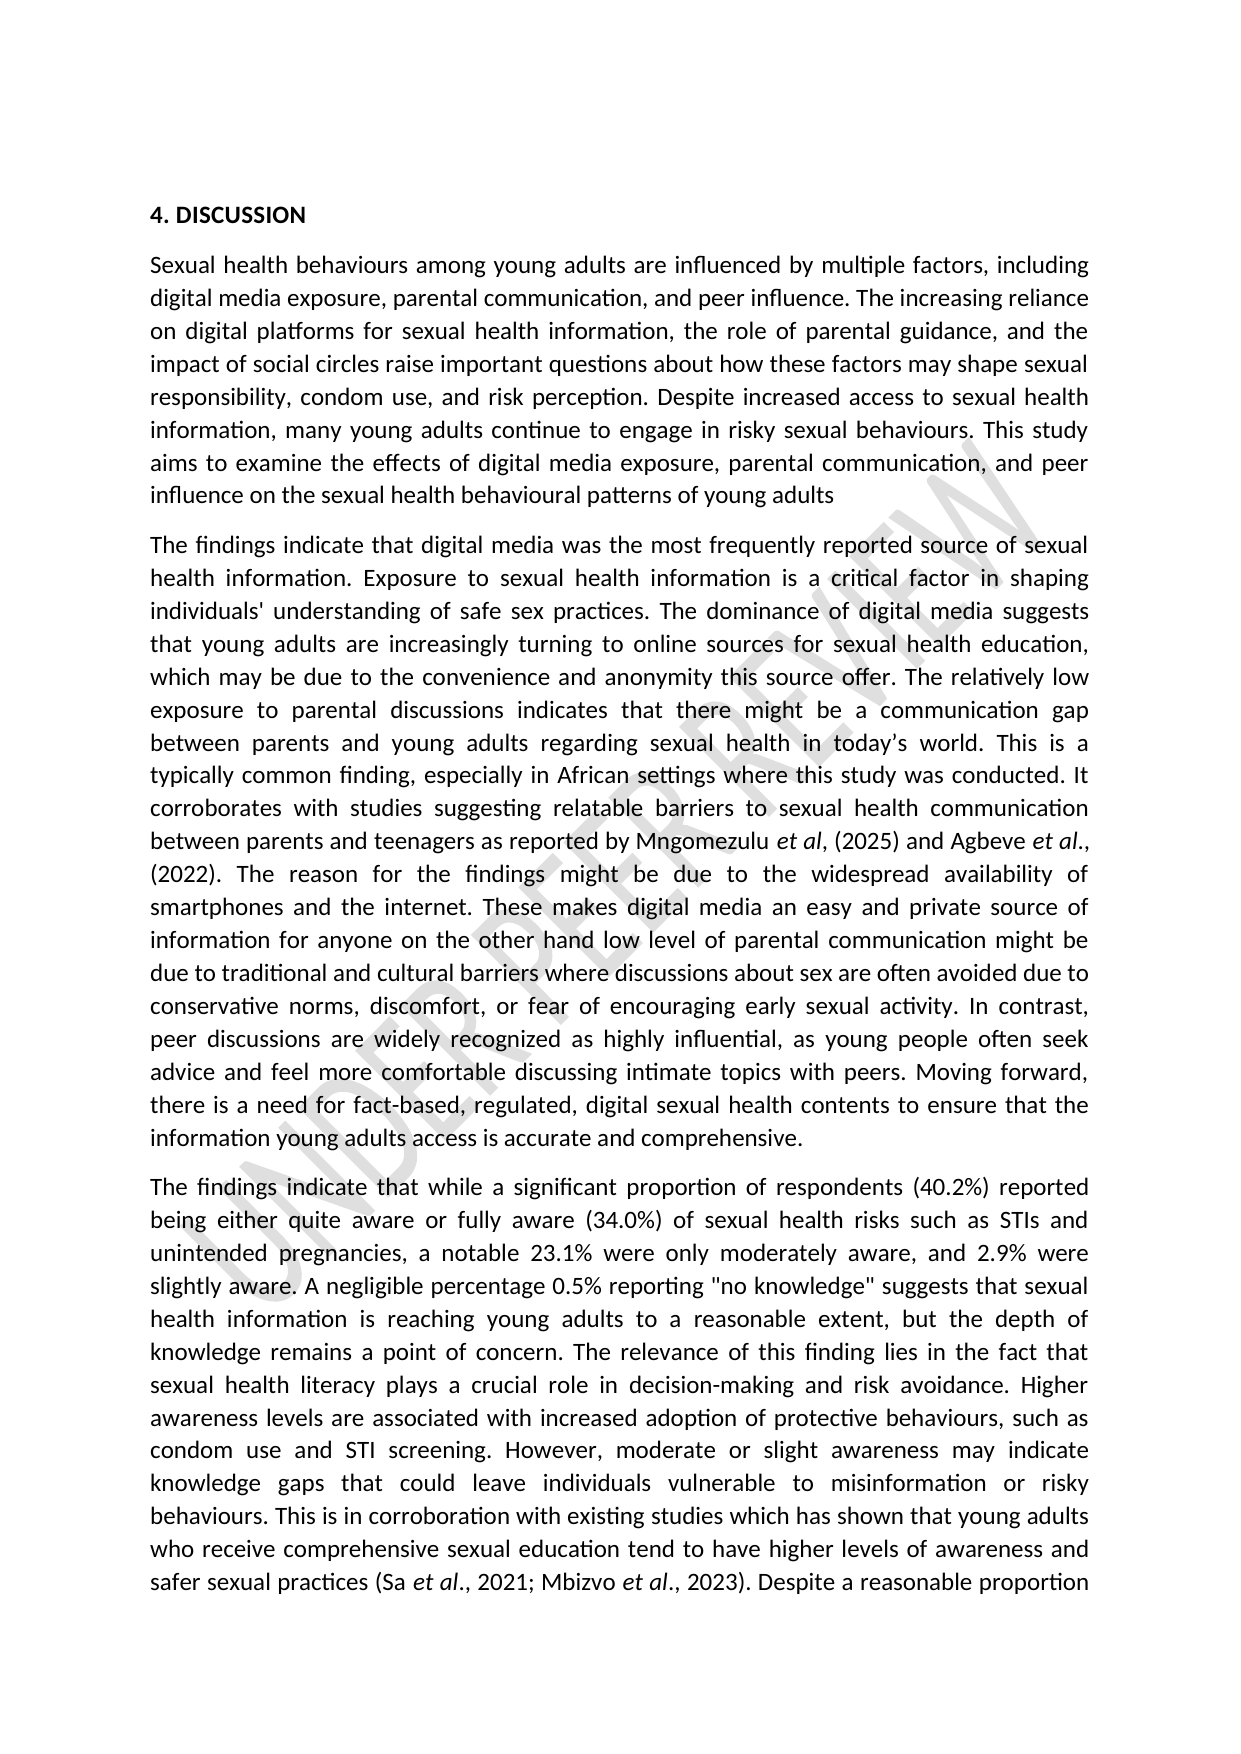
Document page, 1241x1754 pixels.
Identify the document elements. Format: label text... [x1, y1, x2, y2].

text The findings indicate that digital media was the most frequently reported source of sexual health information. Exposure to sexual health information is a critical factor in shaping individuals' understanding of safe sex practices. The dominance of digital media suggests that young adults are increasingly turning to online sources for sexual health education, which may be due to the convenience and anonymity this source offer. The relatively low exposure to parental discussions indicates that there might be a communication gap between parents and young adults regarding sexual health in today’s world. This is a typically common finding, especially in African settings where this study was conducted. It corroborates with studies suggesting relatable barriers to sexual health communication between parents and teenagers as reported by Mngomezulu et al, (2025) and Agbeve et al., (2022). The reason for the findings might be due to the widespread availability of smartphones and the internet. These makes digital media an easy and private source of information for anyone on the other hand low level of parental communication might be due to traditional and cultural barriers where discussions about sex are often avoided due to conservative norms, discomfort, or fear of encouraging early sexual activity. In contrast, peer discussions are widely recognized as highly influential, as young people often seek advice and feel more comfortable discussing intimate topics with peers. Moving forward, there is a need for fact-based, regulated, digital sexual health contents to ensure that the information young adults access is accurate and comprehensive. [150, 529, 1090, 1152]
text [150, 1171, 1090, 1597]
text 4. DISCUSSION [150, 199, 1090, 230]
text Sexual health behaviours among young adults are influenced by multiple factors, including digital media exposure, parental communication, and peer influence. The increasing reliance on digital platforms for sexual health information, the role of parental guidance, and the impact of social circles raise important questions about how these factors may shape sexual responsibility, condom use, and risk perception. Despite increased access to sexual health information, many young adults continue to engage in risky sexual behaviours. This study aims to examine the effects of digital media exposure, parental communication, and peer influence on the sexual health behavioural patterns of young adults [150, 249, 1090, 510]
